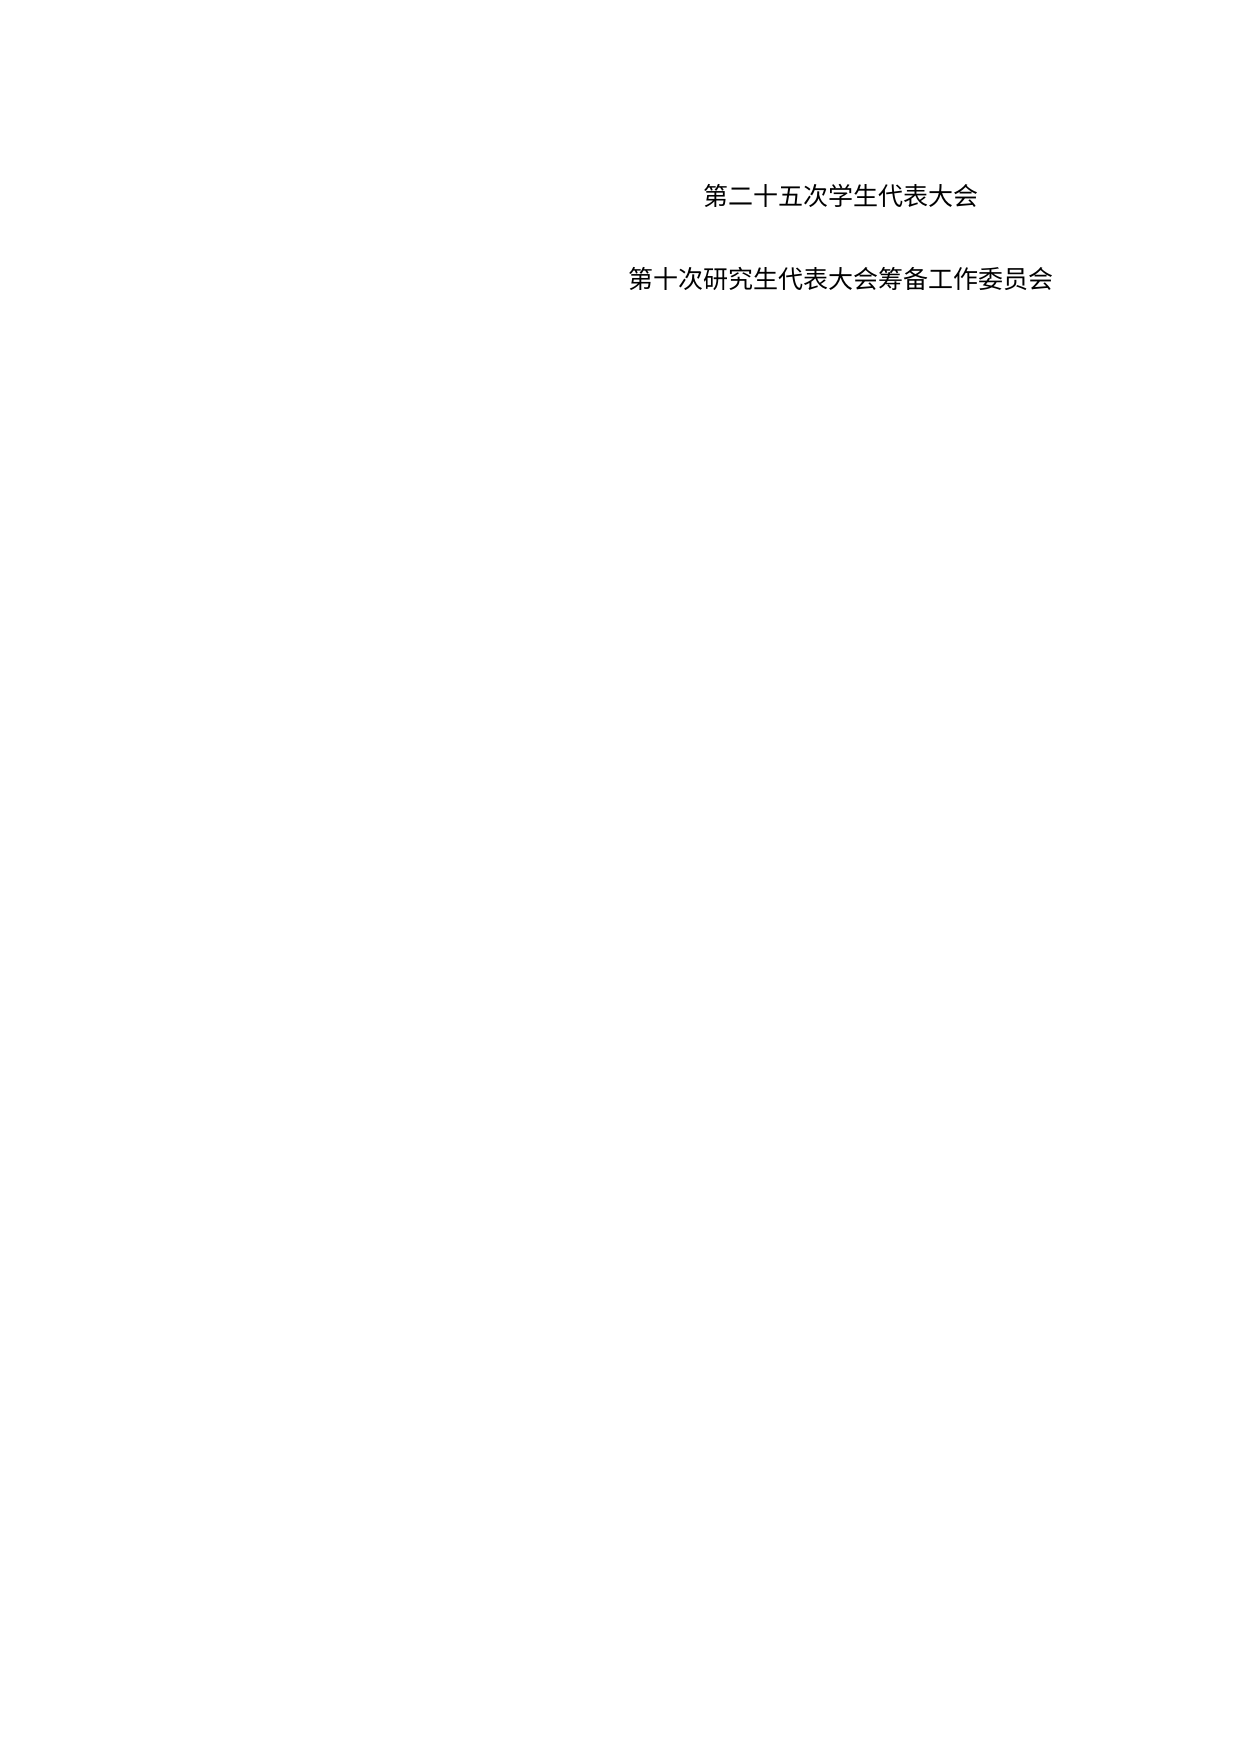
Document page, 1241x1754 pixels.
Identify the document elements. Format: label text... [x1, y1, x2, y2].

text 第十次研究生代表大会筹备工作委员会 [319, 245, 1053, 310]
text 第二十五次学生代表大会 [319, 162, 978, 227]
